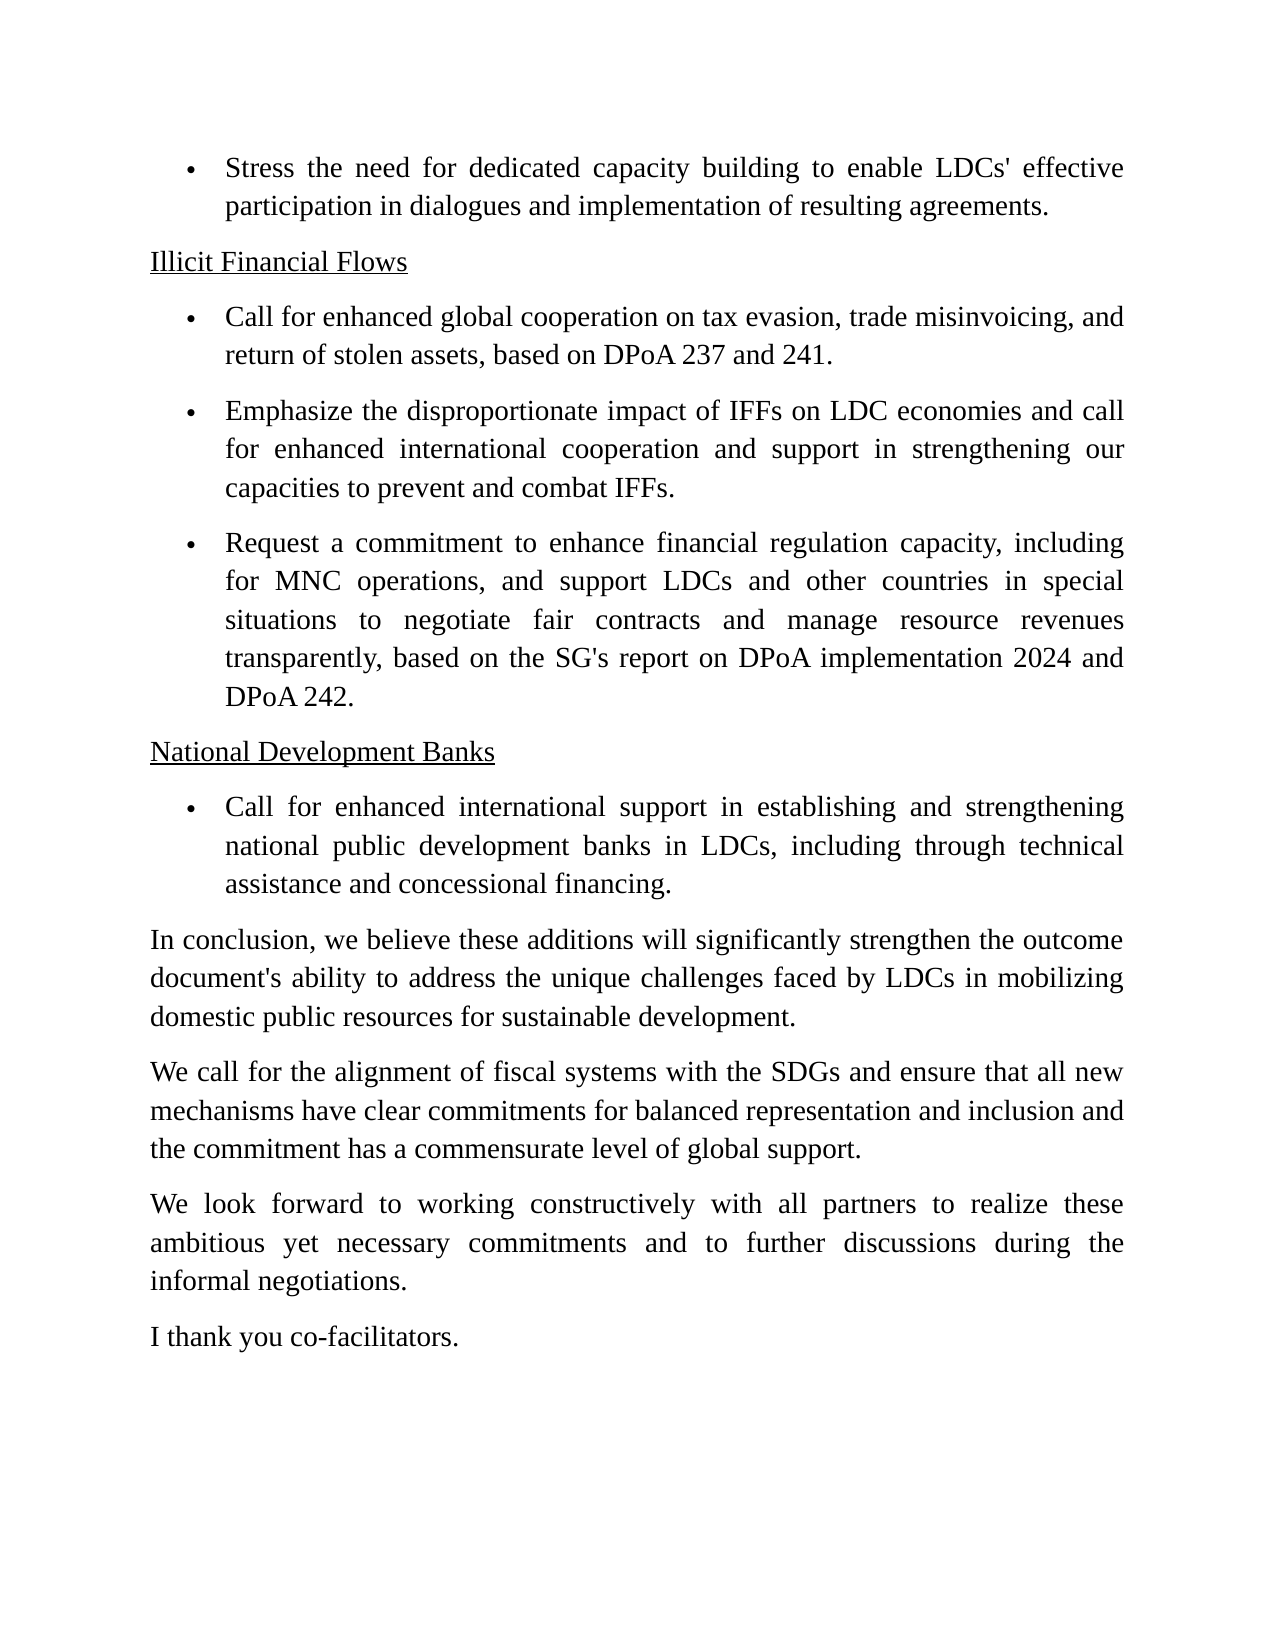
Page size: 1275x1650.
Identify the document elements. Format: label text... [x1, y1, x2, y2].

list Call for enhanced international support in establishing and strengthening national public development banks in LDCs, including through technical assistance and concessional financing. [187, 789, 1125, 900]
list Stress the need for dedicated capacity building to enable LDCs' effective participation in dialogues and implementation of resulting agreements. [187, 150, 1125, 222]
text In conclusion, we believe these additions will significantly strengthen the outcome document's ability to address the unique challenges faced by LDCs in mobilizing domestic public resources for sustainable development. [150, 922, 1125, 1032]
text I thank you co-facilitators. [150, 1319, 1125, 1352]
text We call for the alignment of fiscal systems with the SDGs and ensure that all new mechanisms have clear commitments for balanced representation and inclusion and the commitment has a commensurate level of global support. [150, 1054, 1125, 1165]
list Request a commitment to enhance financial regulation capacity, including for MNC operations, and support LDCs and other countries in special situations to negotiate fair contracts and manage resource revenues transparently, based on the SG's report on DPoA implementation 2024 and DPoA 242. [187, 525, 1125, 713]
list Emphasize the disproportionate impact of IFFs on LDC economies and call for enhanced international cooperation and support in strengthening our capacities to prevent and combat IFFs. [187, 393, 1125, 503]
text National Development Banks [150, 734, 1125, 768]
text We look forward to working constructively with all partners to realize these ambitious yet necessary commitments and to further discussions during the informal negotiations. [150, 1186, 1125, 1297]
text Illicit Financial Flows [150, 244, 1125, 277]
list Call for enhanced global cooperation on tax evasion, trade misinvoicing, and return of stolen assets, based on DPoA 237 and 241. [187, 299, 1125, 371]
